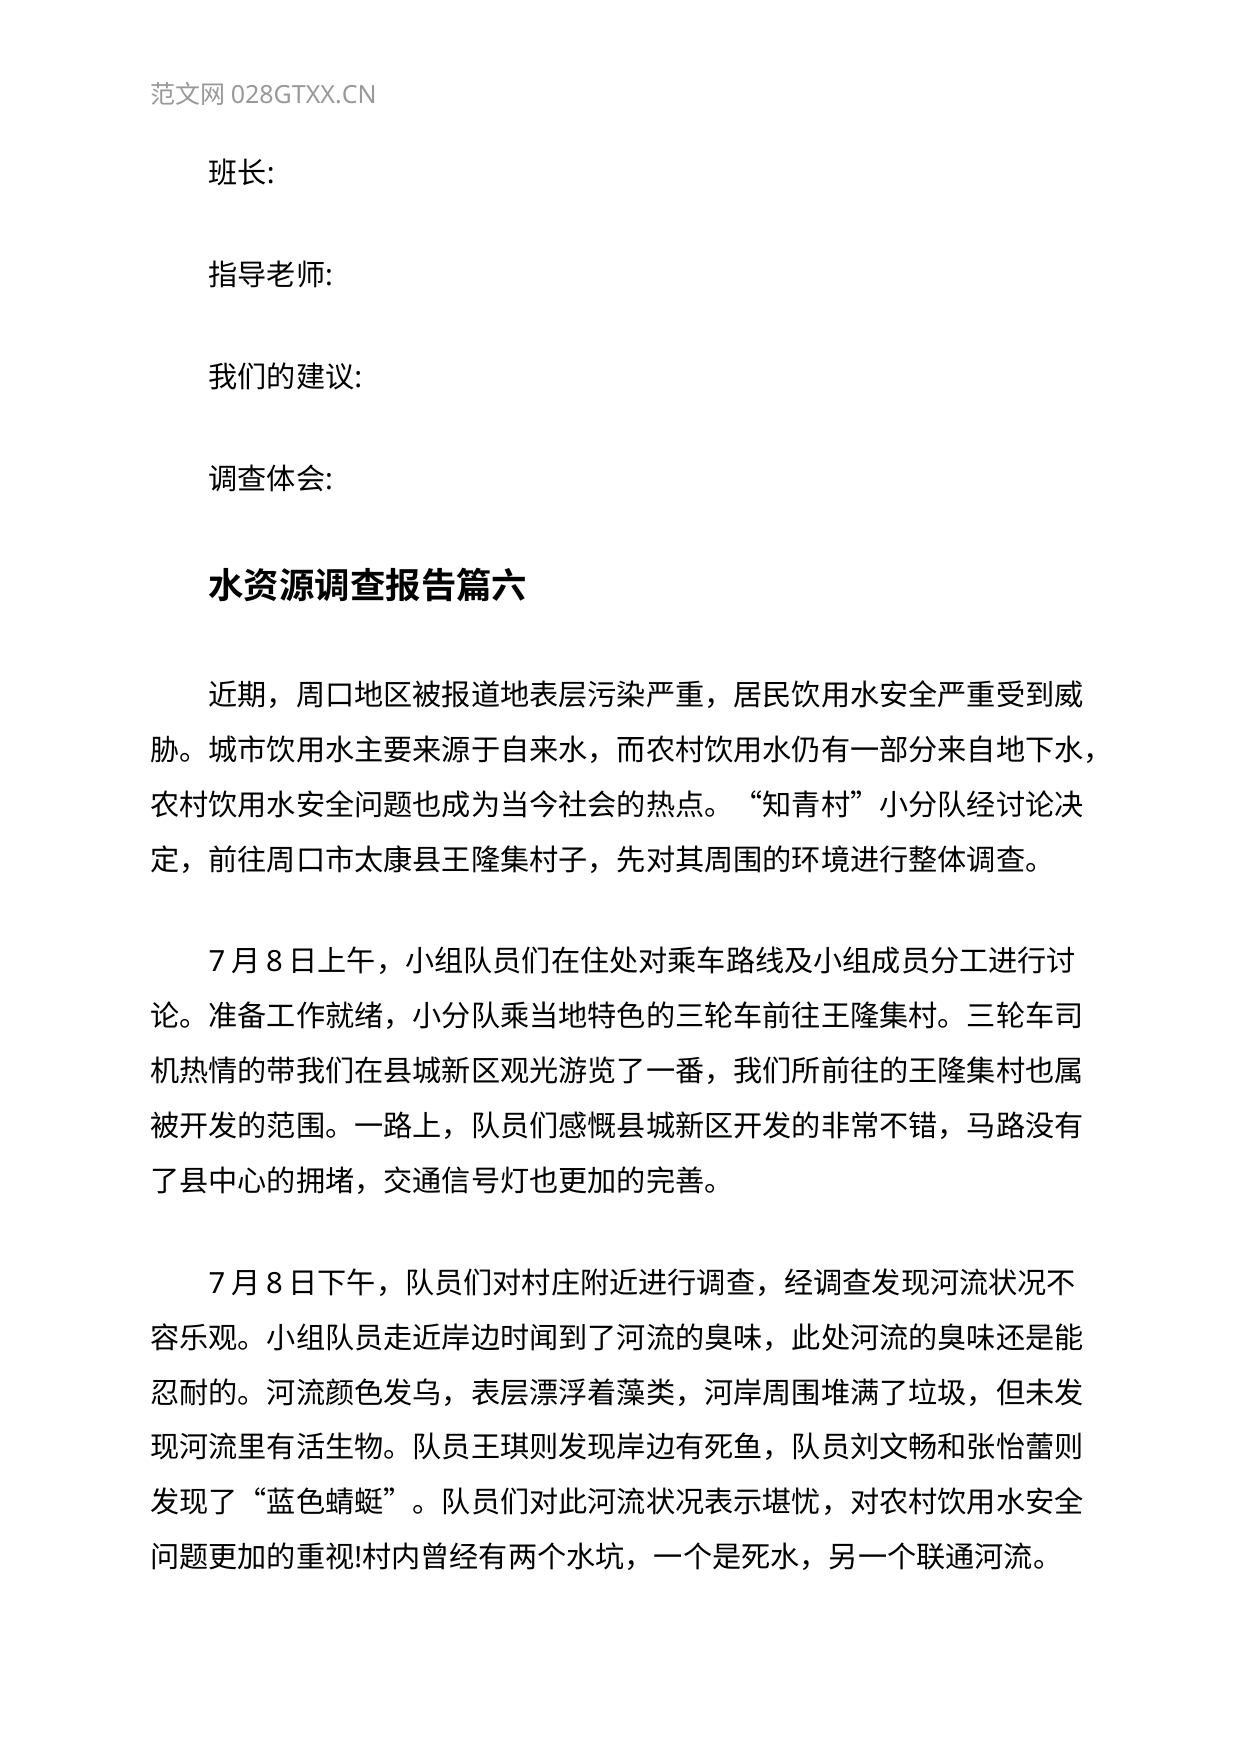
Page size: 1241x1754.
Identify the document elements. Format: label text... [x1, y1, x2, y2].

text 我们的建议: [150, 354, 1090, 396]
text 调查体会: [150, 456, 1090, 498]
text 近期，周口地区被报道地表层污染严重，居民饮用水安全严重受到威胁。城市饮用水主要来源于自来水，而农村饮用水仍有一部分来自地下水，农村饮用水安全问题也成为当今社会的热点。“知青村”小分队经讨论决定，前往周口市太康县王隆集村子，先对其周围的环境进行整体调查。 [150, 671, 1090, 878]
text 水资源调查报告篇六 [150, 558, 1090, 609]
text 7月8日上午，小组队员们在住处对乘车路线及小组成员分工进行讨论。准备工作就绪，小分队乘当地特色的三轮车前往王隆集村。三轮车司机热情的带我们在县城新区观光游览了一番，我们所前往的王隆集村也属被开发的范围。一路上，队员们感慨县城新区开发的非常不错，马路没有了县中心的拥堵，交通信号灯也更加的完善。 [150, 938, 1090, 1200]
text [150, 1259, 1090, 1576]
text 指导老师: [150, 252, 1090, 294]
text 班长: [150, 150, 1090, 192]
